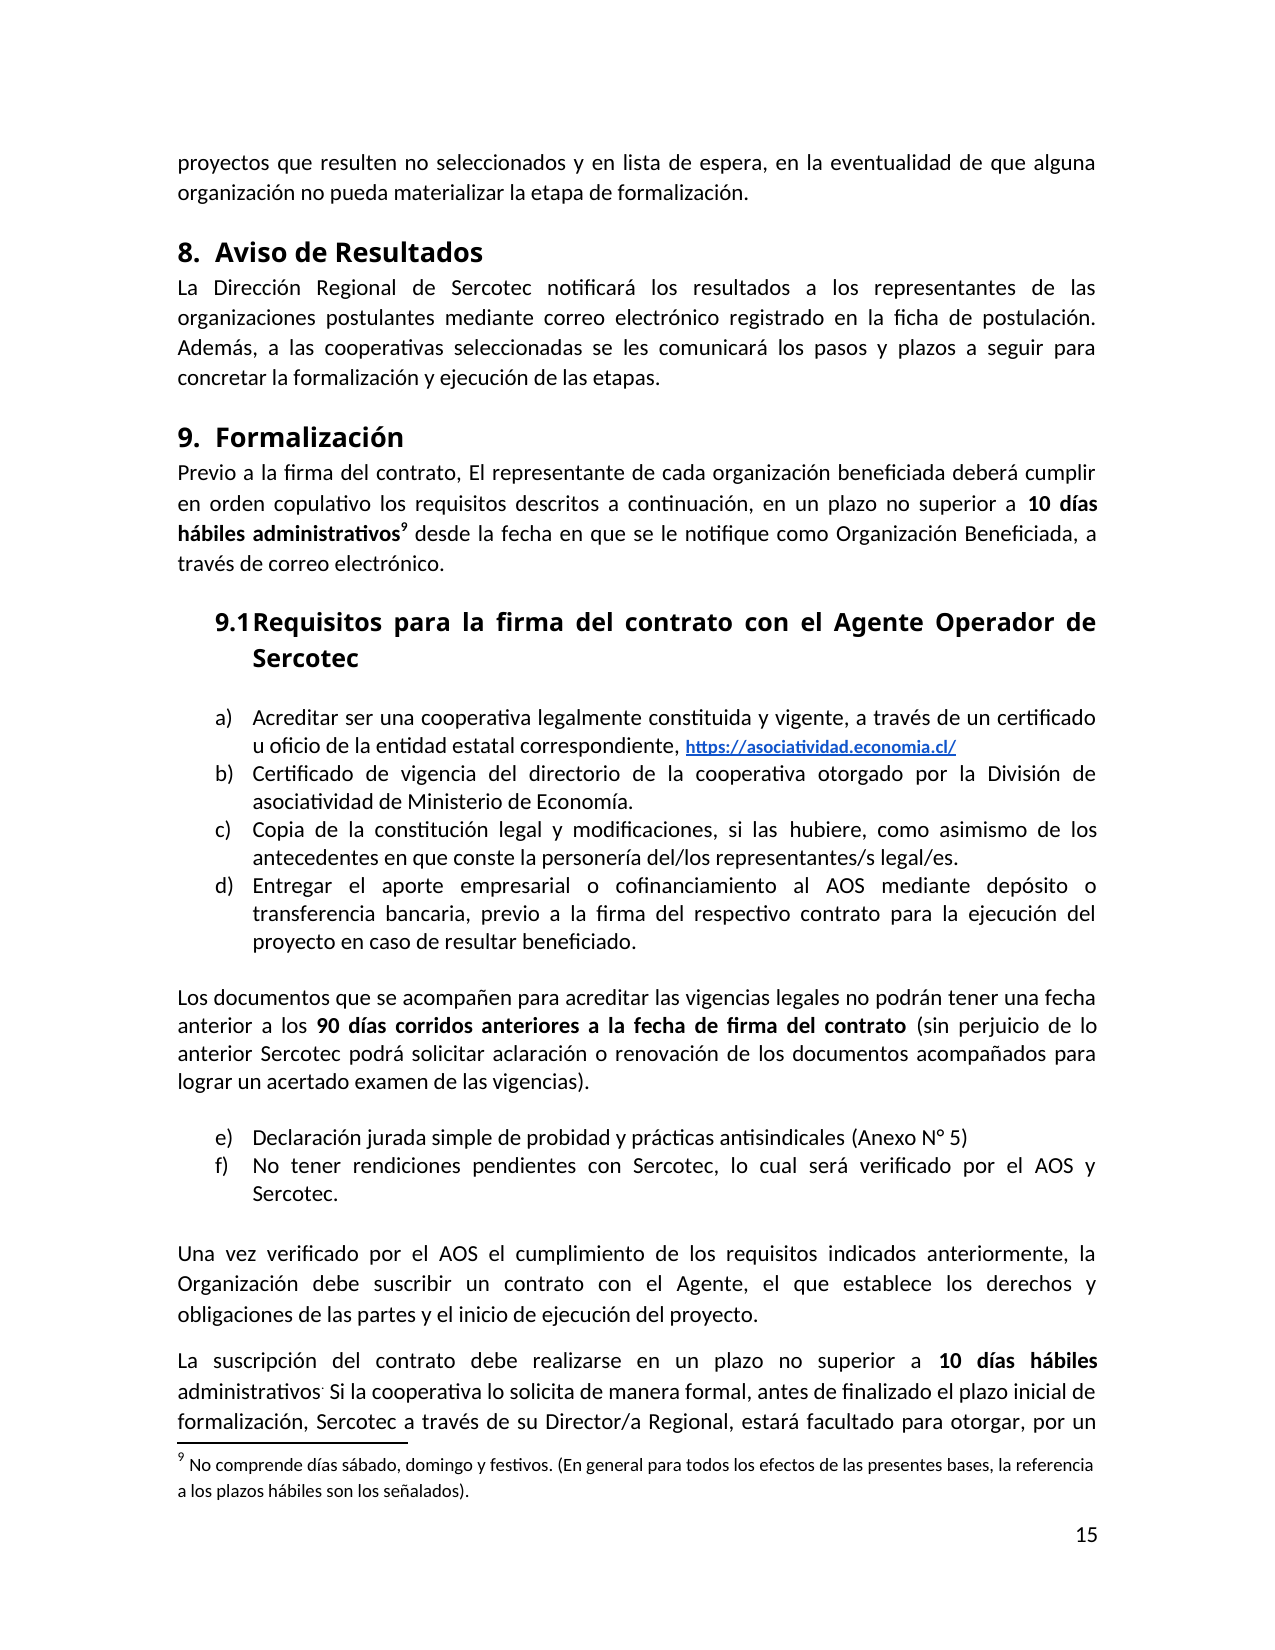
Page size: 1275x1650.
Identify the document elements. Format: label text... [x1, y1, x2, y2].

text La Dirección Regional de Sercotec notificará los resultados a los representantes de las organizaciones postulantes mediante correo electrónico registrado en la ficha de postulación. Además, a las cooperativas seleccionadas se les comunicará los pasos y plazos a seguir para concretar la formalización y ejecución de las etapas. [177, 273, 1098, 391]
text Previo a la firma del contrato, El representante de cada organización beneficiada deberá cumplir en orden copulativo los requisitos descritos a continuación, en un plazo no superior a 10 días hábiles administrativos desde la fecha en que se le notifique como Organización Beneficiada, a través de correo electrónico. [177, 458, 1098, 577]
subtitle Requisitos para la firma del contrato con el Agente Operador de Sercotec [215, 604, 1098, 675]
list Acreditar ser una cooperativa legalmente constituida y vigente, a través de un certificado u oficio de la entidad estatal correspondiente, https://asociatividad.economia.cl/ [215, 703, 1098, 759]
subtitle Formalización [177, 419, 1098, 456]
list Certificado de vigencia del directorio de la cooperativa otorgado por la División de asociatividad de Ministerio de Economía. [215, 759, 1098, 815]
text Los documentos que se acompañen para acreditar las vigencias legales no podrán tener una fecha anterior a los 90 días corridos anteriores a la fecha de firma del contrato (sin perjuicio de lo anterior Sercotec podrá solicitar aclaración o renovación de los documentos acompañados para lograr un acertado examen de las vigencias). [177, 983, 1098, 1095]
text Una vez verificado por el AOS el cumplimiento de los requisitos indicados anteriormente, la Organización debe suscribir un contrato con el Agente, el que establece los derechos y obligaciones de las partes y el inicio de ejecución del proyecto. [177, 1239, 1098, 1328]
list No tener rendiciones pendientes con Sercotec, lo cual será verificado por el AOS y Sercotec. [215, 1151, 1098, 1207]
list Copia de la constitución legal y modificaciones, si las hubiere, como asimismo de los antecedentes en que conste la personería del/los representantes/s legal/es. [215, 815, 1098, 871]
list Declaración jurada simple de probidad y prácticas antisindicales (Anexo N° 5) [215, 1123, 1098, 1151]
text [177, 148, 1098, 206]
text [177, 1347, 1098, 1435]
subtitle Aviso de Resultados [177, 233, 1098, 270]
list Entregar el aporte empresarial o cofinanciamiento al AOS mediante depósito o transferencia bancaria, previo a la firma del respectivo contrato para la ejecución del proyecto en caso de resultar beneficiado. [215, 871, 1098, 955]
